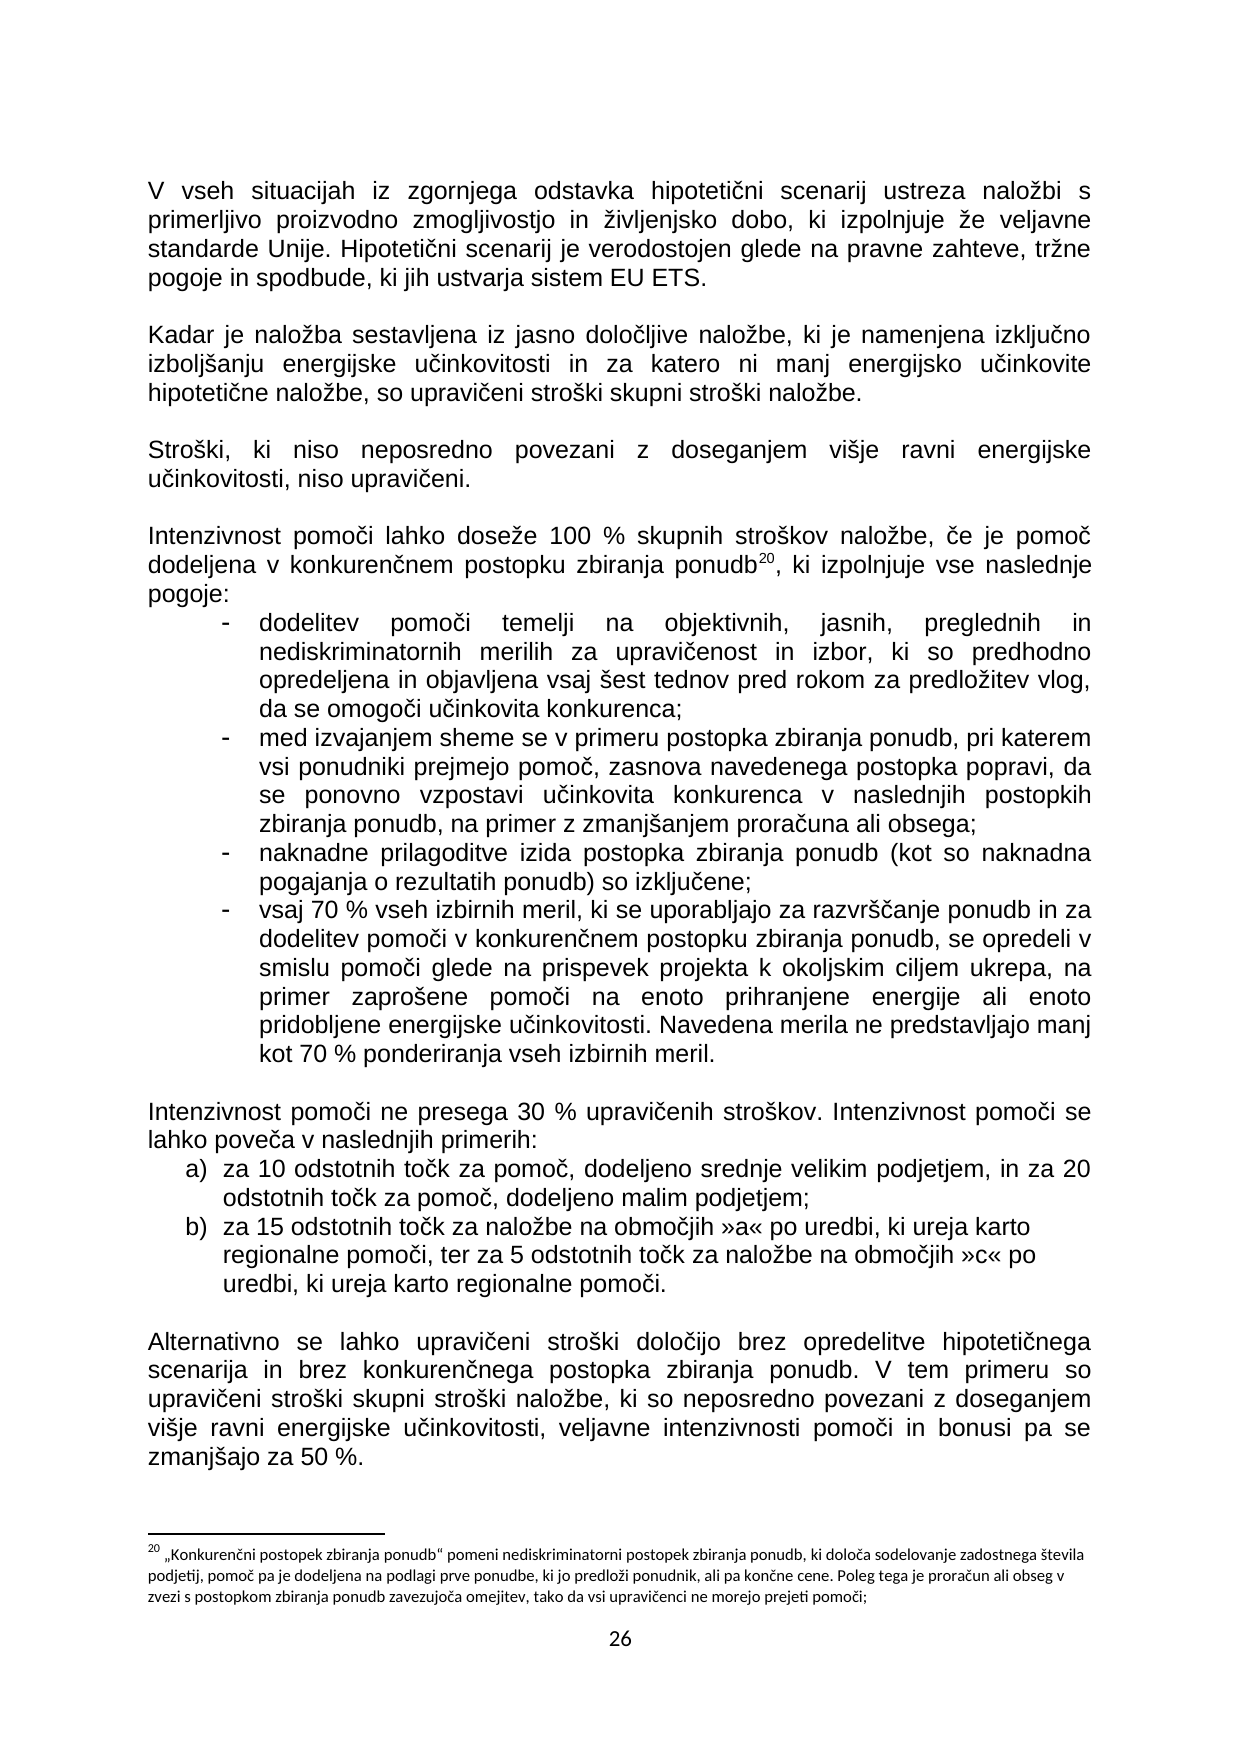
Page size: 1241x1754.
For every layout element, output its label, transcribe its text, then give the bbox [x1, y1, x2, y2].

list vsaj 70 % vseh izbirnih meril, ki se uporabljajo za razvrščanje ponudb in za dodelitev pomoči v konkurenčnem postopku zbiranja ponudb, se opredeli v smislu pomoči glede na prispevek projekta k okoljskim ciljem ukrepa, na primer zaprošene pomoči na enoto prihranjene energije ali enoto pridobljene energijske učinkovitosti. Navedena merila ne predstavljajo manj kot 70 % ponderiranja vseh izbirnih meril. [221, 895, 1093, 1068]
list za 15 odstotnih točk za naložbe na območjih »a« po uredbi, ki ureja karto regionalne pomoči, ter za 5 odstotnih točk za naložbe na območjih »c« po uredbi, ki ureja karto regionalne pomoči. [185, 1212, 1093, 1298]
text Alternativno se lahko upravičeni stroški določijo brez opredelitve hipotetičnega scenarija in brez konkurenčnega postopka zbiranja ponudb. V tem primeru so upravičeni stroški skupni stroški naložbe, ki so neposredno povezani z doseganjem višje ravni energijske učinkovitosti, veljavne intenzivnosti pomoči in bonusi pa se zmanjšajo za 50 %. [148, 1327, 1093, 1471]
list za 10 odstotnih točk za pomoč, dodeljeno srednje velikim podjetjem, in za 20 odstotnih točk za pomoč, dodeljeno malim podjetjem; [185, 1154, 1093, 1212]
text Intenzivnost pomoči lahko doseže 100 % skupnih stroškov naložbe, če je pomoč dodeljena v konkurenčnem postopku zbiranja ponudb, ki izpolnjuje vse naslednje pogoje: [148, 521, 1093, 608]
text V vseh situacijah iz zgornjega odstavka hipotetični scenarij ustreza naložbi s primerljivo proizvodno zmogljivostjo in življenjsko dobo, ki izpolnjuje že veljavne standarde Unije. Hipotetični scenarij je verodostojen glede na pravne zahteve, tržne pogoje in spodbude, ki jih ustvarja sistem EU ETS. [148, 176, 1093, 291]
text Stroški, ki niso neposredno povezani z doseganjem višje ravni energijske učinkovitosti, niso upravičeni. [148, 435, 1093, 493]
list naknadne prilagoditve izida postopka zbiranja ponudb (kot so naknadna pogajanja o rezultatih ponudb) so izključene; [221, 838, 1093, 895]
text Intenzivnost pomoči ne presega 30 % upravičenih stroškov. Intenzivnost pomoči se lahko poveča v naslednjih primerih: [148, 1097, 1093, 1154]
text Kadar je naložba sestavljena iz jasno določljive naložbe, ki je namenjena izključno izboljšanju energijske učinkovitosti in za katero ni manj energijsko učinkovite hipotetične naložbe, so upravičeni stroški skupni stroški naložbe. [148, 320, 1093, 406]
list dodelitev pomoči temelji na objektivnih, jasnih, preglednih in nediskriminatornih merilih za upravičenost in izbor, ki so predhodno opredeljena in objavljena vsaj šest tednov pred rokom za predložitev vlog, da se omogoči učinkovita konkurenca; [221, 608, 1093, 723]
list med izvajanjem sheme se v primeru postopka zbiranja ponudb, pri katerem vsi ponudniki prejmejo pomoč, zasnova navedenega postopka popravi, da se ponovno vzpostavi učinkovita konkurenca v naslednjih postopkih zbiranja ponudb, na primer z zmanjšanjem proračuna ali obsega; [221, 723, 1093, 838]
